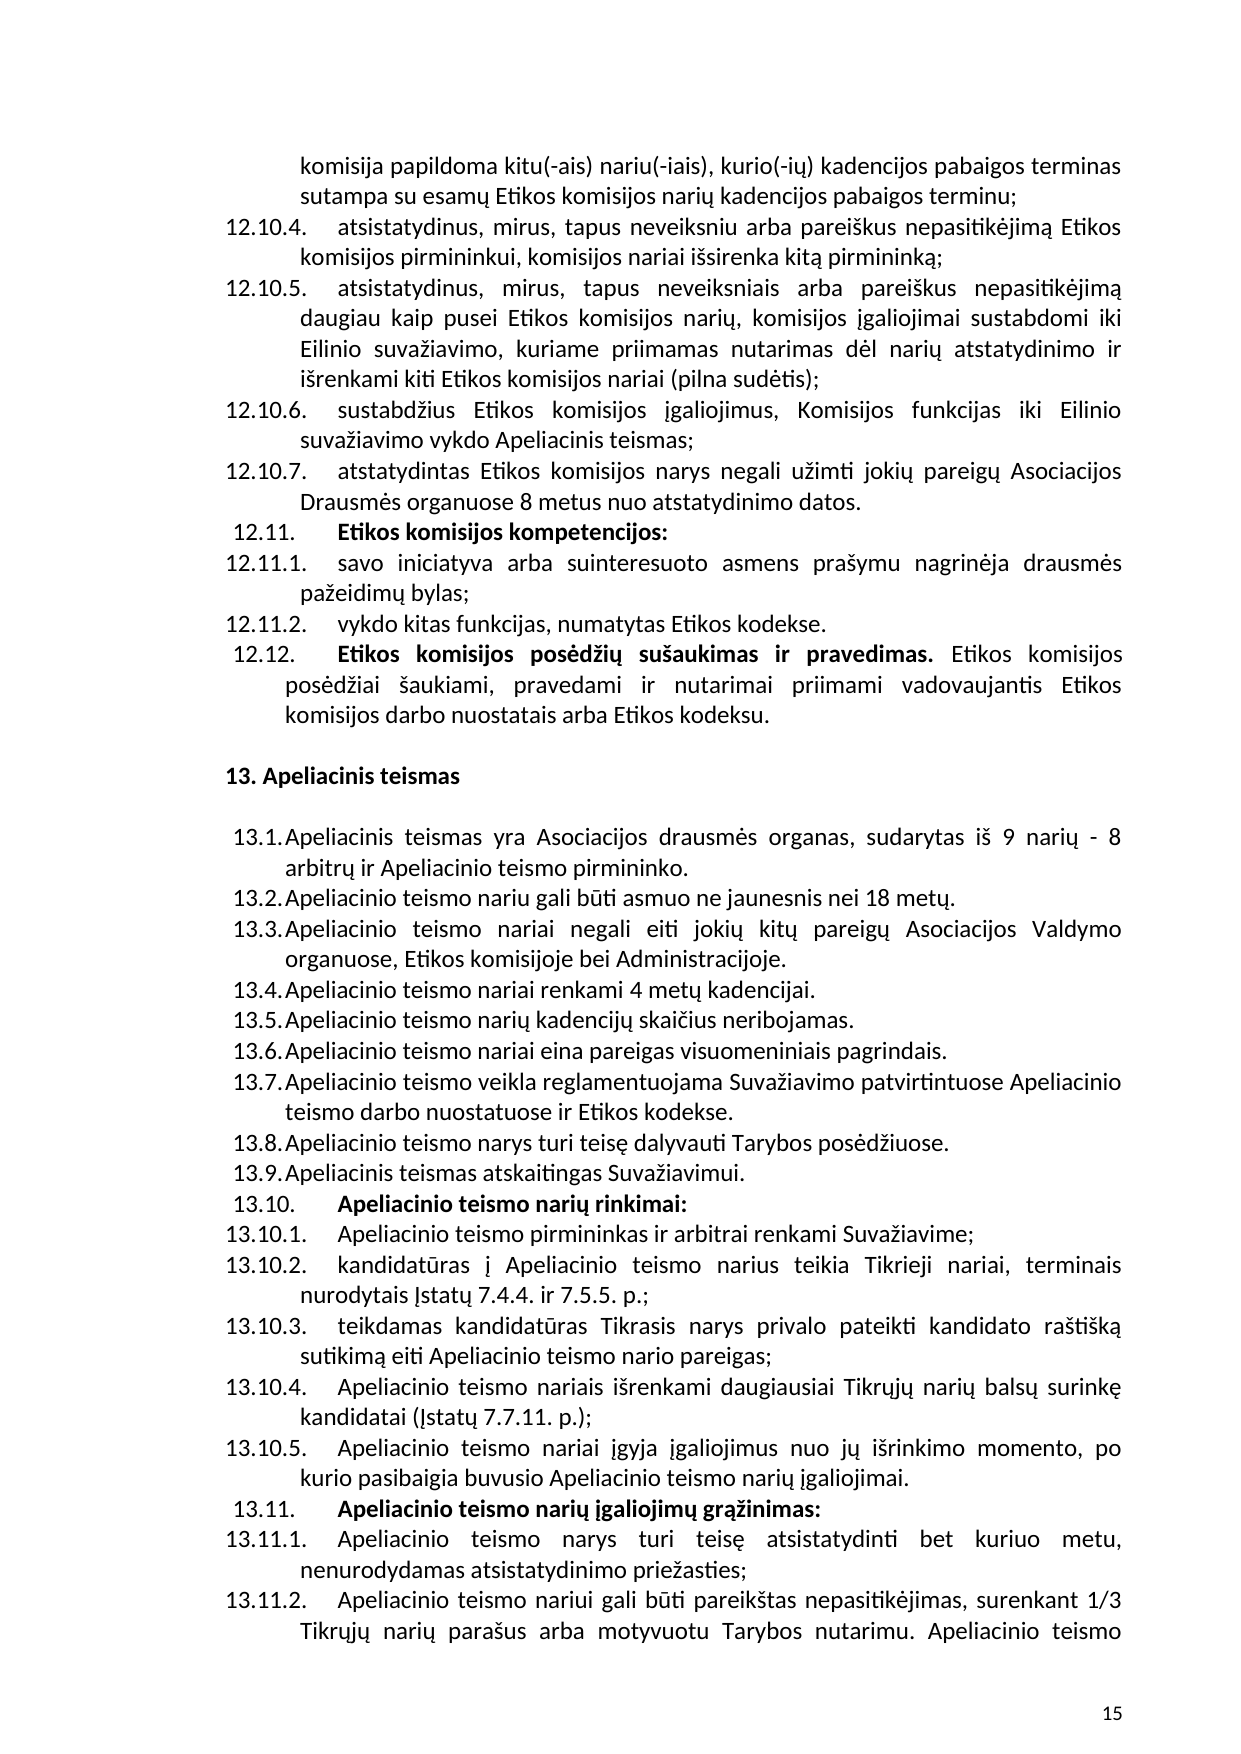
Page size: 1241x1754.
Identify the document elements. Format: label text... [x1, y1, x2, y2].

list Apeliacinio teismo nariu gali būti asmuo ne jaunesnis nei 18 metų. [232, 882, 1123, 913]
list atsistatydinus, mirus, tapus neveiksniais arba pareiškus nepasitikėjimą daugiau kaip pusei Etikos komisijos narių, komisijos įgaliojimai sustabdomi iki Eilinio suvažiavimo, kuriame priimamas nutarimas dėl narių atstatydinimo ir išrenkami kiti Etikos komisijos nariai (pilna sudėtis); [225, 272, 1123, 394]
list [225, 150, 1123, 211]
list Apeliacinio teismo nariai eina pareigas visuomeniniais pagrindais. [232, 1035, 1123, 1066]
list Apeliacinio teismo nariai renkami 4 metų kadencijai. [232, 974, 1123, 1004]
list vykdo kitas funkcijas, numatytas Etikos kodekse. [225, 608, 1123, 638]
list Apeliacinio teismo nariai negali eiti jokių kitų pareigų Asociacijos Valdymo organuose, Etikos komisijoje bei Administracijoje. [232, 913, 1123, 974]
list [225, 1584, 1123, 1646]
list savo iniciatyva arba suinteresuoto asmens prašymu nagrinėja drausmės pažeidimų bylas; [225, 547, 1123, 608]
list Apeliacinio teismo narių kadencijų skaičius neribojamas. [232, 1004, 1123, 1035]
list Apeliacinio teismo narys turi teisę dalyvauti Tarybos posėdžiuose. [232, 1127, 1123, 1157]
list kandidatūras į Apeliacinio teismo narius teikia Tikrieji nariai, terminais nurodytais Įstatų 7.4.4. ir 7.5.5. p.; [225, 1249, 1123, 1310]
list Etikos komisijos posėdžių sušaukimas ir pravedimas. Etikos komisijos posėdžiai šaukiami, pravedami ir nutarimai priimami vadovaujantis Etikos komisijos darbo nuostatais arba Etikos kodeksu. [232, 638, 1123, 730]
list Apeliacinio teismo narių įgaliojimų grąžinimas: [232, 1493, 1123, 1523]
list atsistatydinus, mirus, tapus neveiksniu arba pareiškus nepasitikėjimą Etikos komisijos pirmininkui, komisijos nariai išsirenka kitą pirmininką; [225, 211, 1123, 272]
list Apeliacinio teismo pirmininkas ir arbitrai renkami Suvažiavime; [225, 1218, 1123, 1249]
list Apeliacinis teismas yra Asociacijos drausmės organas, sudarytas iš 9 narių - 8 arbitrų ir Apeliacinio teismo pirmininko. [232, 821, 1123, 882]
list Apeliacinis teismas [225, 760, 1123, 791]
list Apeliacinio teismo nariai įgyja įgaliojimus nuo jų išrinkimo momento, po kurio pasibaigia buvusio Apeliacinio teismo narių įgaliojimai. [225, 1432, 1123, 1493]
list Apeliacinis teismas atskaitingas Suvažiavimui. [232, 1157, 1123, 1188]
list atstatydintas Etikos komisijos narys negali užimti jokių pareigų Asociacijos Drausmės organuose 8 metus nuo atstatydinimo datos. [225, 455, 1123, 516]
list Apeliacinio teismo nariais išrenkami daugiausiai Tikrųjų narių balsų surinkę kandidatai (Įstatų 7.7.11. p.); [225, 1371, 1123, 1432]
list sustabdžius Etikos komisijos įgaliojimus, Komisijos funkcijas iki Eilinio suvažiavimo vykdo Apeliacinis teismas; [225, 394, 1123, 455]
list teikdamas kandidatūras Tikrasis narys privalo pateikti kandidato raštišką sutikimą eiti Apeliacinio teismo nario pareigas; [225, 1310, 1123, 1371]
list Etikos komisijos kompetencijos: [232, 516, 1123, 547]
list Apeliacinio teismo narių rinkimai: [232, 1188, 1123, 1218]
list Apeliacinio teismo veikla reglamentuojama Suvažiavimo patvirtintuose Apeliacinio teismo darbo nuostatuose ir Etikos kodekse. [232, 1066, 1123, 1127]
list Apeliacinio teismo narys turi teisę atsistatydinti bet kuriuo metu, nenurodydamas atsistatydinimo priežasties; [225, 1523, 1123, 1584]
